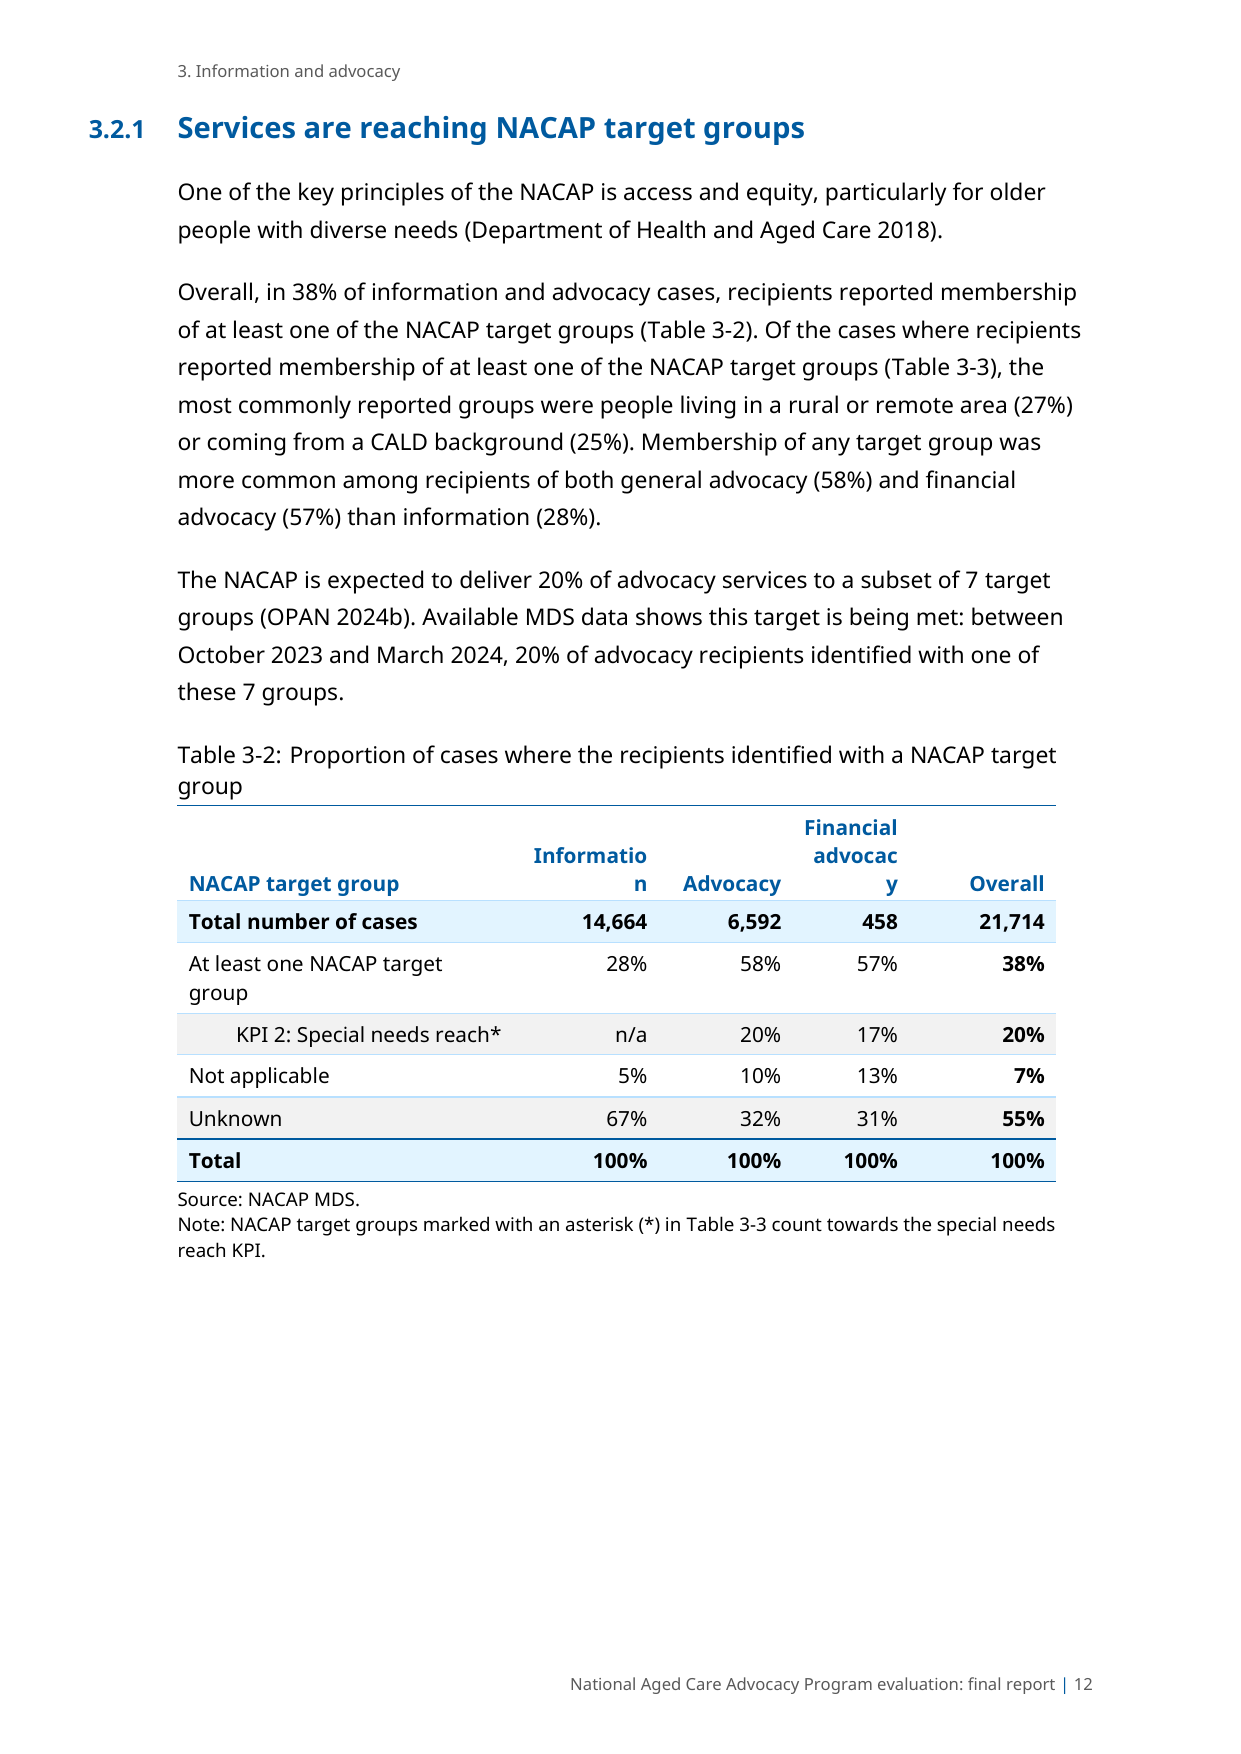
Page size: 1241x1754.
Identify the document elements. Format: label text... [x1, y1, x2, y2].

table_cell 100% [792, 1140, 909, 1181]
table_header Advocacy [658, 806, 792, 900]
table_cell 13% [792, 1055, 909, 1096]
table_cell 6,592 [658, 901, 792, 942]
table_cell 17% [792, 1014, 909, 1054]
text Overall, in 38% of information and advocacy cases, recipients reported membership of at least one of the NACAP target groups (Table 3-2). Of the cases where recipients reported membership of at least one of the NACAP target groups (Table 3-3), the most commonly reported groups were people living in a rural or remote area (27%) or coming from a CALD background (25%). Membership of any target group was more common among recipients of both general advocacy (58%) and financial advocacy (57%) than information (28%). [177, 276, 1092, 532]
table_cell 20% [658, 1014, 792, 1054]
table_cell 67% [514, 1098, 658, 1138]
table_cell 38% [909, 943, 1056, 1012]
table_cell 57% [792, 943, 909, 1012]
table_cell KPI 2: Special needs reach* [177, 1014, 514, 1054]
table_cell 58% [658, 943, 792, 1012]
table_cell Total [177, 1140, 514, 1181]
table_cell 32% [658, 1098, 792, 1138]
table_cell 21,714 [909, 901, 1056, 942]
table_cell 14,664 [514, 901, 658, 942]
table_cell 100% [909, 1140, 1056, 1181]
table_cell Unknown [177, 1098, 514, 1138]
table_header Information [514, 806, 658, 900]
table_cell 100% [658, 1140, 792, 1181]
text Source: NACAP MDS. [177, 1186, 1092, 1212]
text The NACAP is expected to deliver 20% of advocacy services to a subset of 7 target groups . Available MDS data shows this target is being met: between October 2023 and March 2024, 20% of advocacy recipients identified with one of these 7 groups. [177, 564, 1092, 707]
table_cell 10% [658, 1055, 792, 1096]
text Note: NACAP target groups marked with an asterisk (*) in Table 3-3 count towards the special needs reach KPI. [177, 1212, 1092, 1263]
text One of the key principles of the NACAP is access and equity, particularly for older people with diverse needs . [177, 176, 1092, 245]
table_header Financial advocacy [792, 806, 909, 900]
table_cell 100% [514, 1140, 658, 1181]
table_cell 31% [792, 1098, 909, 1138]
table_cell Not applicable [177, 1055, 514, 1096]
table_cell 7% [909, 1055, 1056, 1096]
table_header NACAP target group [177, 806, 514, 900]
table_cell 20% [909, 1014, 1056, 1054]
table_cell 55% [909, 1098, 1056, 1138]
table_cell n/a [514, 1014, 658, 1054]
table_cell 5% [514, 1055, 658, 1096]
text Table 3-2: Proportion of cases where the recipients identified with a NACAP target group [177, 739, 1092, 801]
subtitle Services are reaching NACAP target groups [88, 107, 1092, 147]
table_cell 458 [792, 901, 909, 942]
table_header Overall [909, 806, 1056, 900]
table_cell At least one NACAP target group [177, 943, 514, 1012]
table_cell 28% [514, 943, 658, 1012]
table_cell Total number of cases [177, 901, 514, 942]
